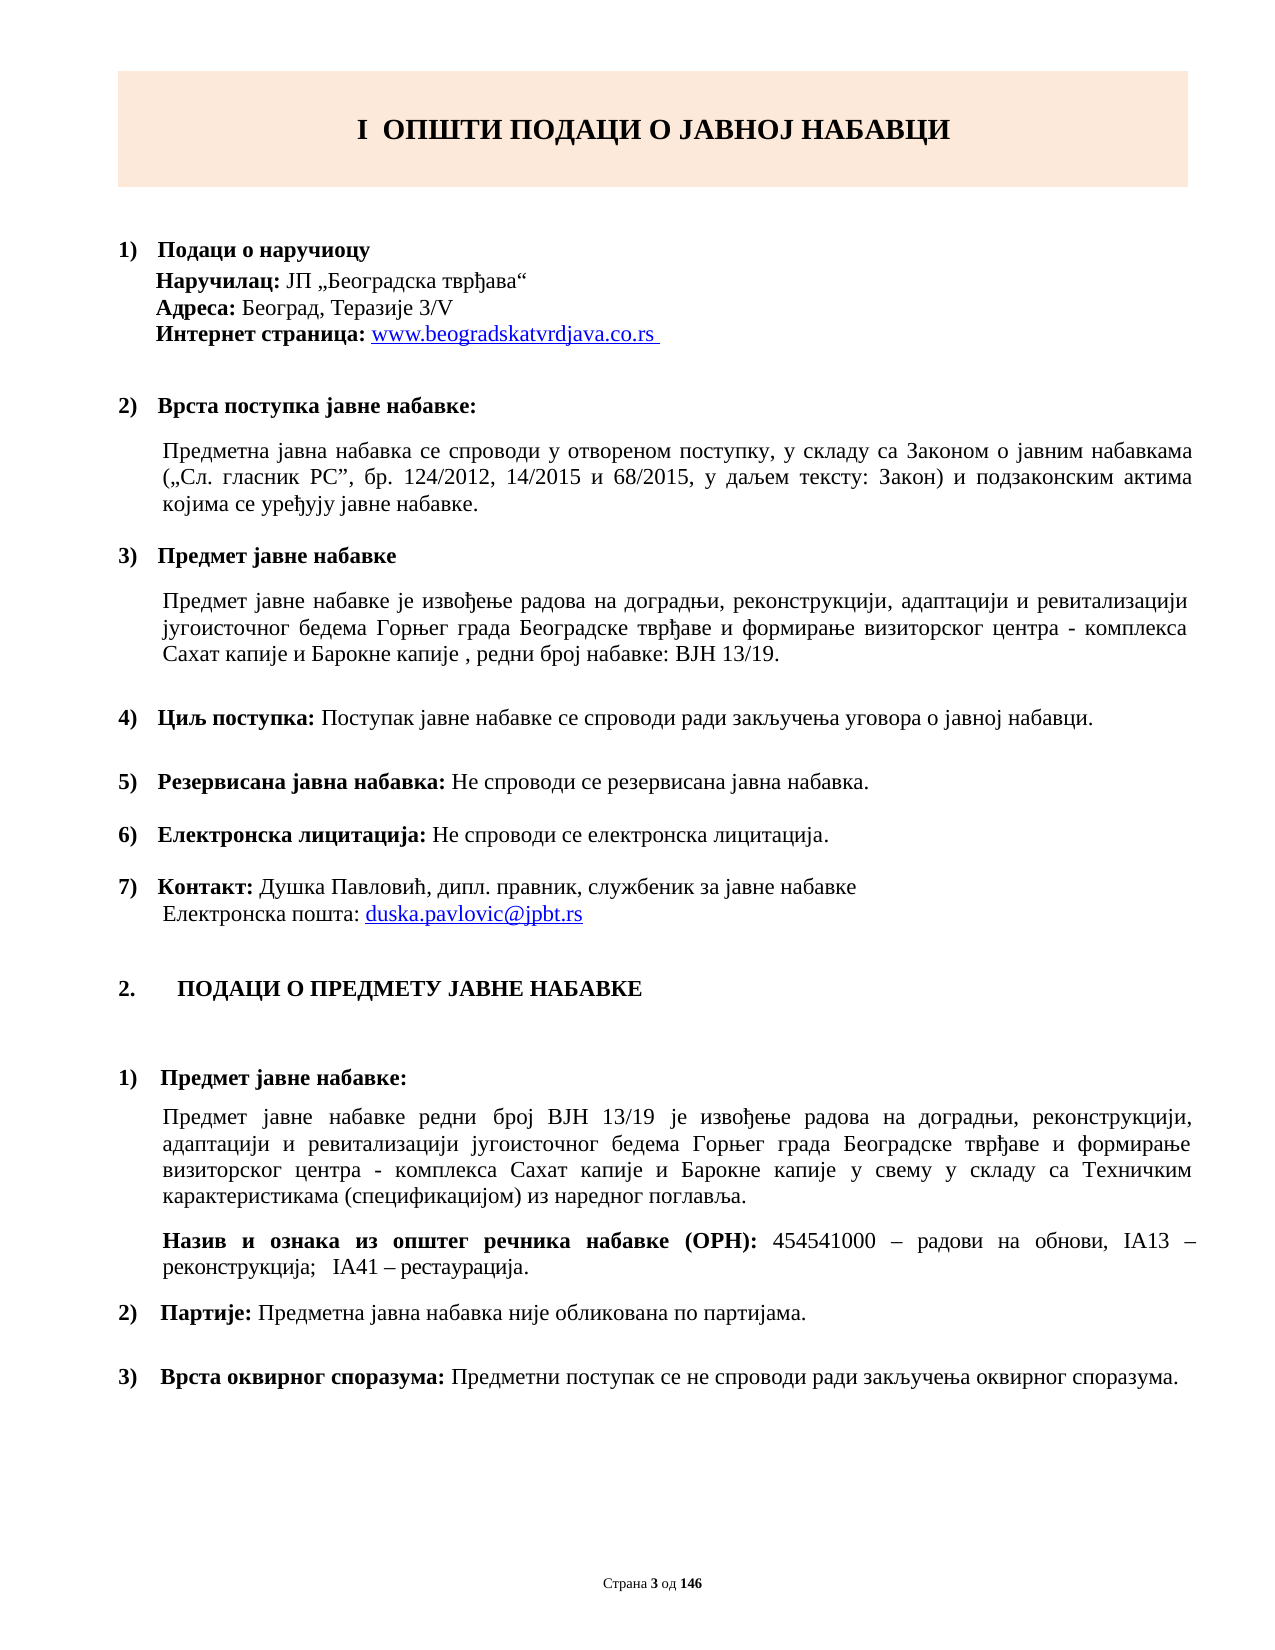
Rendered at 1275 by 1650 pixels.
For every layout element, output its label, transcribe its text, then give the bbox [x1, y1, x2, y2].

text 5) Резервисана јавна набавка: Не спроводи се резервисана јавна набавка. [118, 768, 1188, 794]
text Предмет јавне набавке редни број ВЈН 13/19 је извођење радова на доградњи, реконструкцији, адаптацији и ревитализацији југоисточног бедема Горњег града Београдске тврђаве и формирање визиторског центра - комплекса Сахат капије и Барокне капије у свему у складу са Техничким карактеристикама (спецификацијом) из наредног поглавља. [162, 1103, 1192, 1209]
text 3) Врста оквирног споразума: Предметни поступак се не спроводи ради закључења оквирног споразума. [118, 1363, 1251, 1390]
text 1) Подаци о наручиоцу [118, 236, 1188, 263]
text 2. ПОДАЦИ О ПРЕДМЕТУ ЈАВНЕ НАБАВКЕ [118, 975, 1188, 1001]
text 2) Врста поступка јавне набавке: [118, 392, 570, 418]
text Адреса: Београд, Теразије 3/V [156, 294, 659, 320]
text Предметна јавна набавка се спроводи у отвореном поступку, у складу са Законом о јавним набавкама („Сл. гласник РС”, бр. 124/2012, 14/2015 и 68/2015, у даљем тексту: Закон) и подзаконским актима којима се уређују јавне набавке. [162, 437, 1192, 516]
text 7) Контакт: Душка Павловић, дипл. правник, службеник за јавне набавке [118, 873, 1192, 900]
text Предмет јавне набавке је извођење радова на доградњи, реконструкцији, адаптацији и ревитализацији југоисточног бедема Горњег града Београдске тврђаве и формирање визиторског центра - комплекса Сахат капије и Барокне капије , редни број набавке: ВЈН 13/19. [162, 587, 1188, 666]
text 3) Предмет јавне набавке [118, 543, 1188, 569]
text 2) Партије: Предметна јавна набавка није обликована по партијама. [118, 1299, 1188, 1326]
text 1) Предмет јавне набавке: [118, 1064, 1188, 1091]
text Наручилац: ЈП „Београдска тврђава“ [118, 268, 1186, 294]
text Назив и ознака из општег речника набавке (ОРН): 454541000 – радови на обнови, IA13 – реконструкција; IA41 – рестаурација. [162, 1227, 1196, 1280]
text 4) Циљ поступка: Поступак јавне набавке се спроводи ради закључења уговора о јавној набавци. [118, 704, 1188, 731]
text Електронска пошта: duska.pavlovic@jpbt.rs [155, 900, 716, 926]
text 6) Електронска лицитација: Не спроводи се електронска лицитација. [118, 821, 1188, 847]
text Интернет страница: www.beogradskatvrdjava.co.rs [156, 320, 837, 347]
text I ОПШТИ ПОДАЦИ О ЈАВНОЈ НАБАВЦИ [118, 112, 1188, 146]
